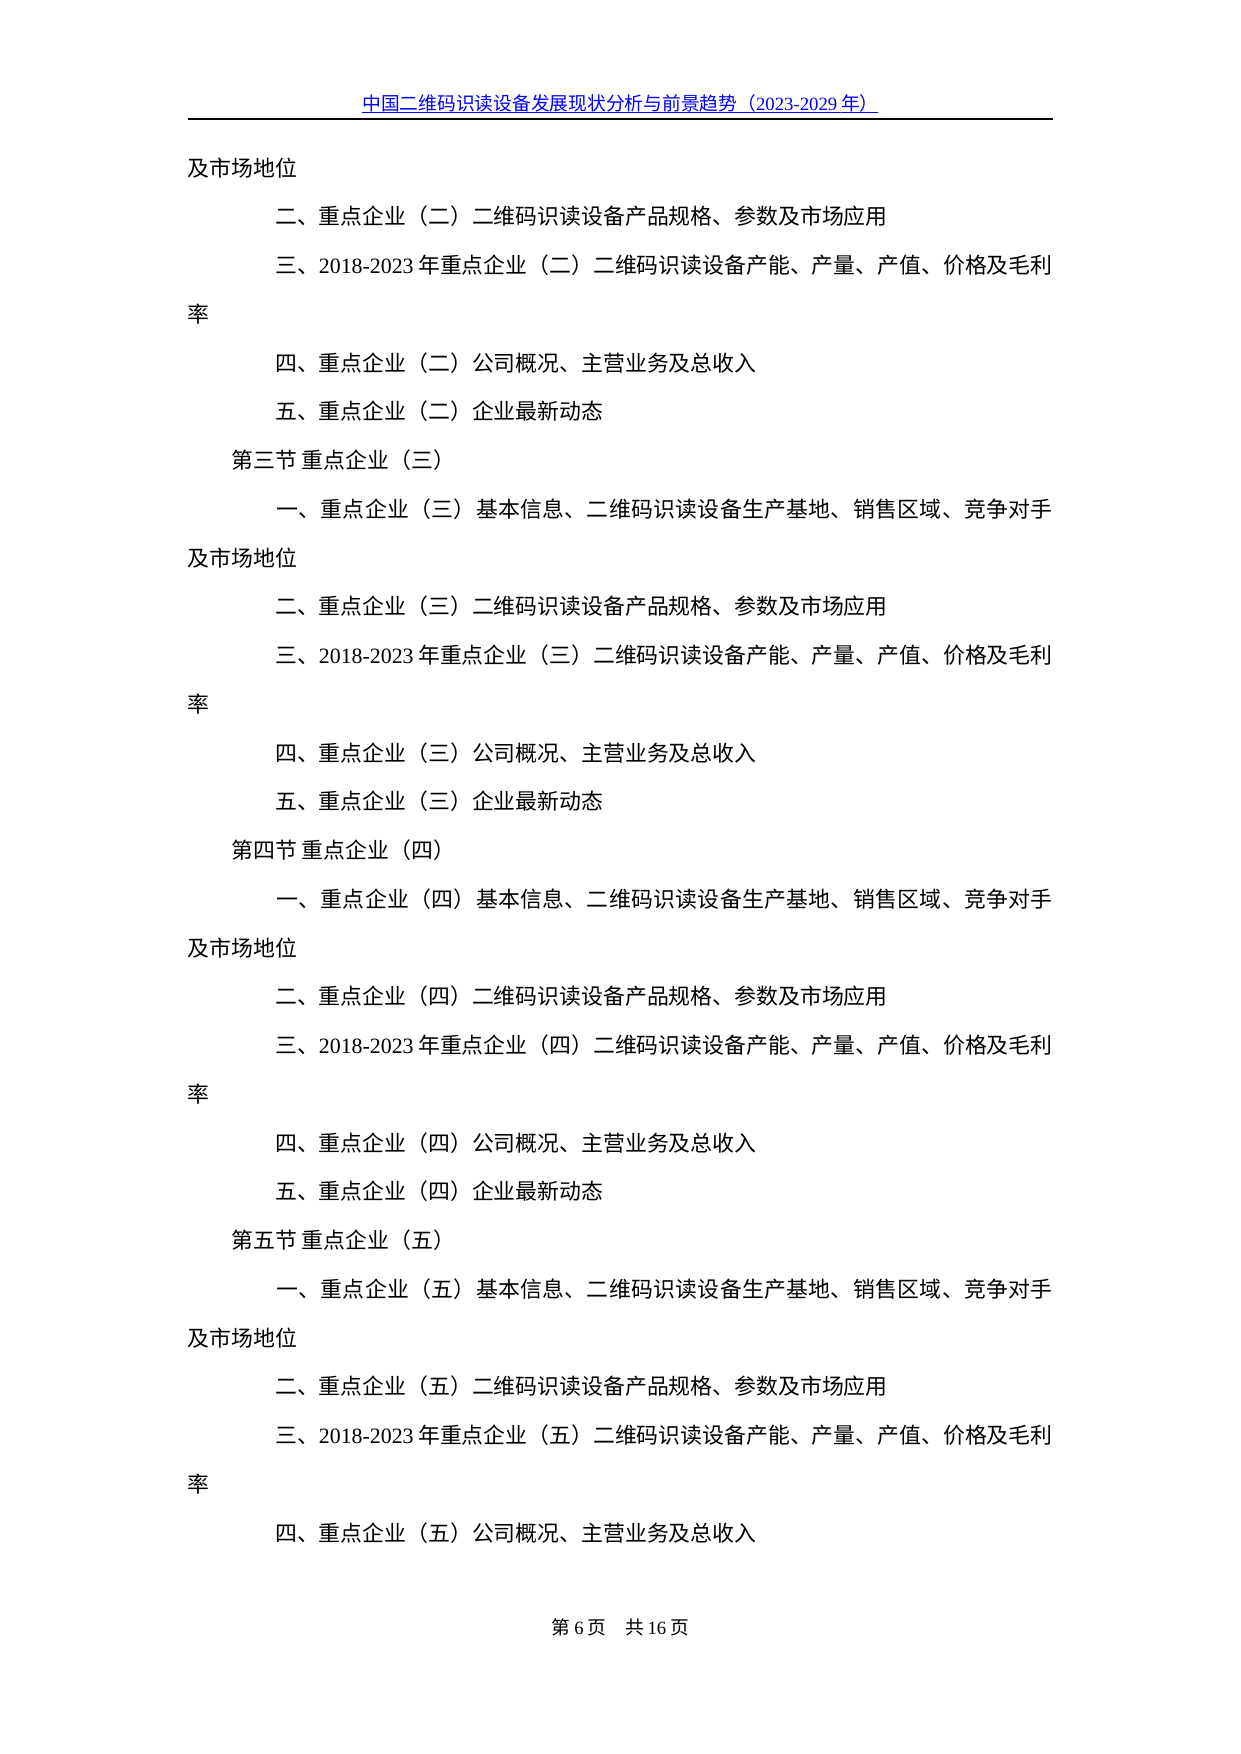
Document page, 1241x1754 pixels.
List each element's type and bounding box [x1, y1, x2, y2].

text [187, 150, 1053, 1548]
